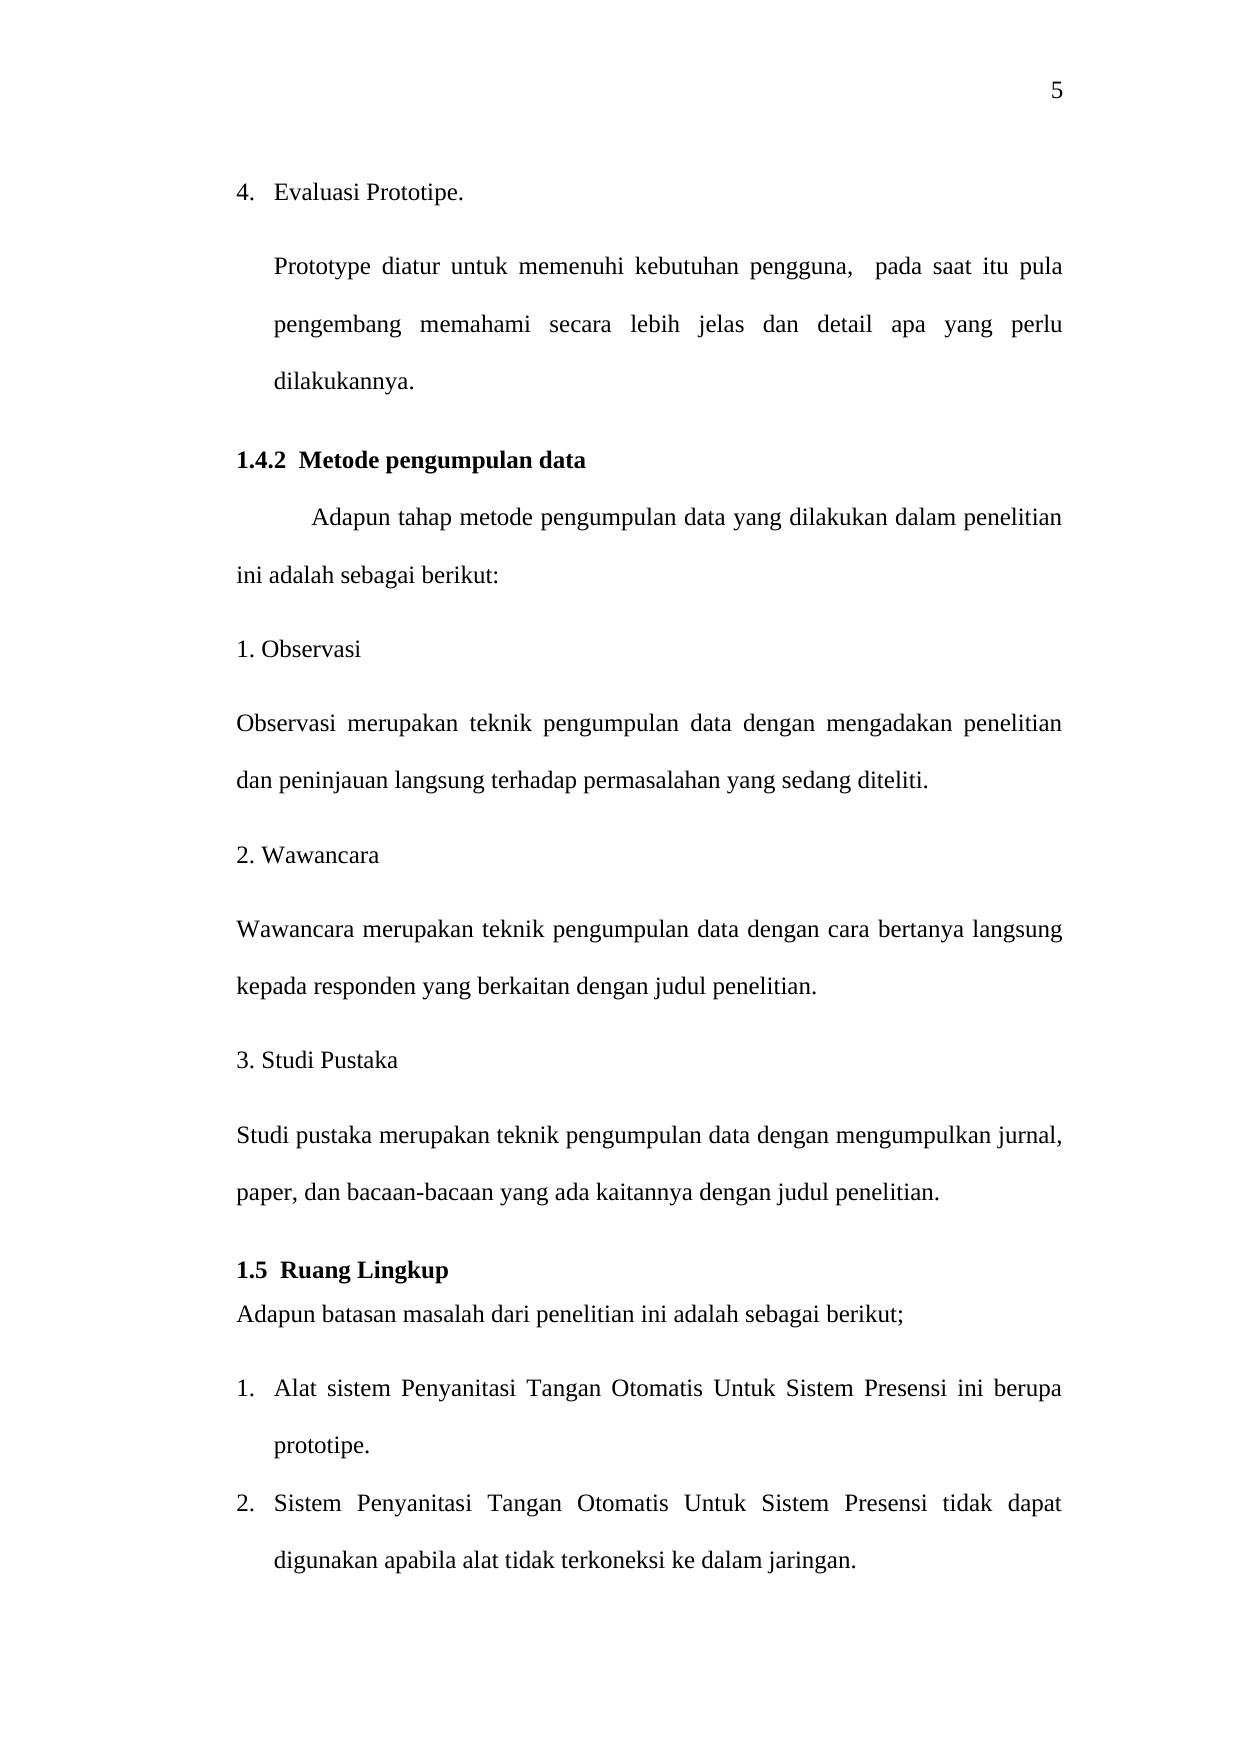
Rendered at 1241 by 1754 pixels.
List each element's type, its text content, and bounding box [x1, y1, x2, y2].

text 1. Observasi [236, 634, 1063, 663]
text Adapun tahap metode pengumpulan data yang dilakukan dalam penelitian ini adalah sebagai berikut: [236, 502, 1063, 588]
text 3. Studi Pustaka [236, 1046, 1063, 1074]
text Wawancara merupakan teknik pengumpulan data dengan cara bertanya langsung kepada responden yang berkaitan dengan judul penelitian. [236, 914, 1063, 1000]
list Sistem Penyanitasi Tangan Otomatis Untuk Sistem Presensi tidak dapat digunakan apabila alat tidak terkoneksi ke dalam jaringan. [236, 1488, 1063, 1574]
text Studi pustaka merupakan teknik pengumpulan data dengan mengumpulkan jurnal, paper, dan bacaan-bacaan yang ada kaitannya dengan judul penelitian. [236, 1120, 1063, 1206]
text 2. Wawancara [236, 840, 1063, 868]
text Adapun batasan masalah dari penelitian ini adalah sebagai berikut; [236, 1299, 1063, 1327]
text Prototype diatur untuk memenuhi kebutuhan pengguna, pada saat itu pula pengembang memahami secara lebih jelas dan detail apa yang perlu dilakukannya. [274, 251, 1063, 395]
list Evaluasi Prototipe. [236, 177, 1063, 206]
text Observasi merupakan teknik pengumpulan data dengan mengadakan penelitian dan peninjauan langsung terhadap permasalahan yang sedang diteliti. [236, 708, 1063, 794]
subtitle 1.4.2 Metode pengumpulan data [236, 445, 1063, 473]
list Alat sistem Penyanitasi Tangan Otomatis Untuk Sistem Presensi ini berupa prototipe. [236, 1373, 1063, 1459]
subtitle 1.5 Ruang Lingkup [236, 1256, 1063, 1284]
